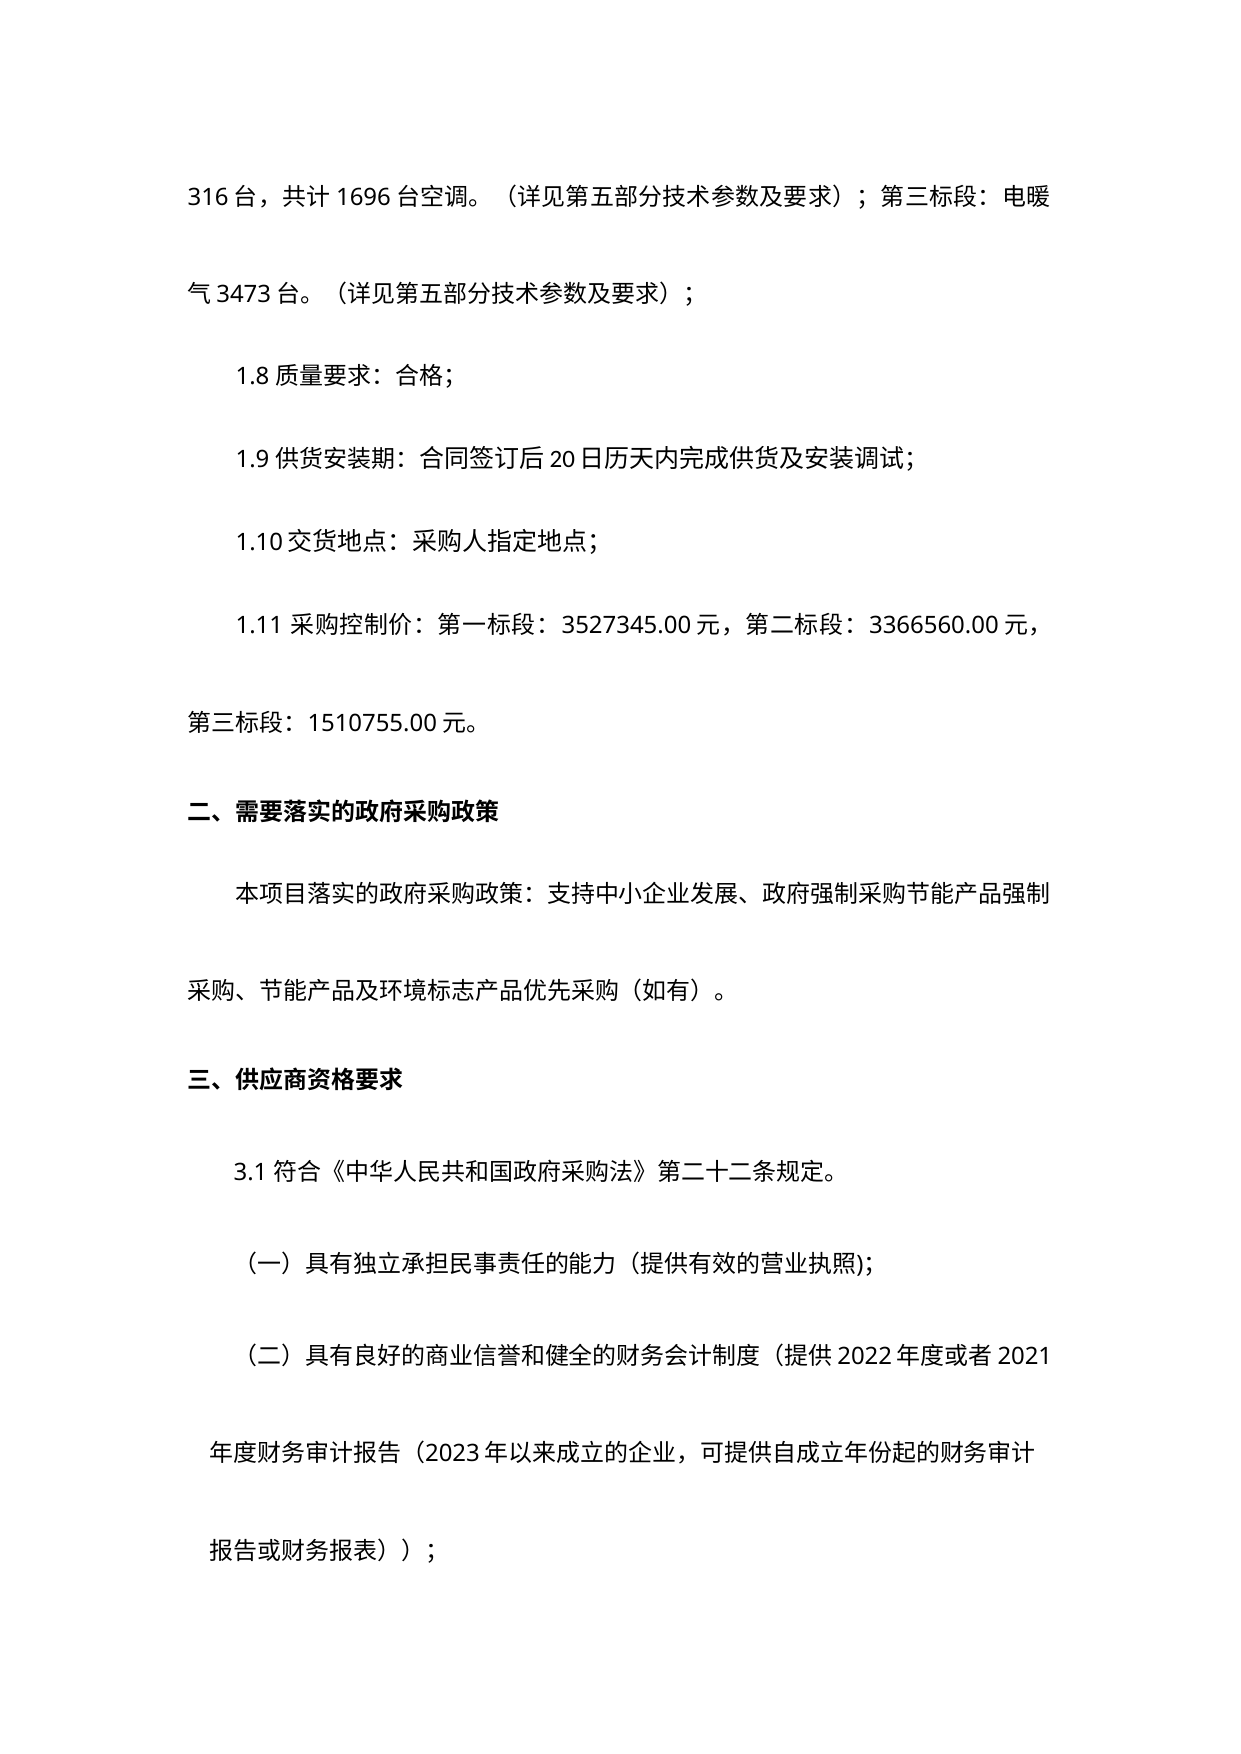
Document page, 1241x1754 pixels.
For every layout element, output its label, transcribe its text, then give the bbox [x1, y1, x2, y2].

text 1.8 质量要求：合格； [187, 342, 1053, 407]
text 1.10交货地点：采购人指定地点； [187, 507, 1053, 572]
subtitle 二、需要落实的政府采购政策 [187, 777, 1053, 842]
text 1.9 供货安装期：合同签订后20日历天内完成供货及安装调试； [187, 424, 1053, 489]
text 本项目落实的政府采购政策：支持中小企业发展、政府强制采购节能产品强制采购、节能产品及环境标志产品优先采购（如有）。 [187, 859, 1053, 1022]
text 3.1 符合《中华人民共和国政府采购法》第二十二条规定。 [209, 1138, 1053, 1203]
text （一）具有独立承担民事责任的能力（提供有效的营业执照)； [209, 1229, 1053, 1294]
text （二）具有良好的商业信誉和健全的财务会计制度（提供2022年度或者2021年度财务审计报告（2023年以来成立的企业，可提供自成立年份起的财务审计报告或财务报表））； [209, 1321, 1053, 1581]
text 1.11 采购控制价：第一标段：3527345.00元，第二标段：3366560.00元，第三标段：1510755.00元。 [187, 591, 1053, 753]
subtitle 三、供应商资格要求 [187, 1046, 1053, 1111]
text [187, 162, 1053, 324]
